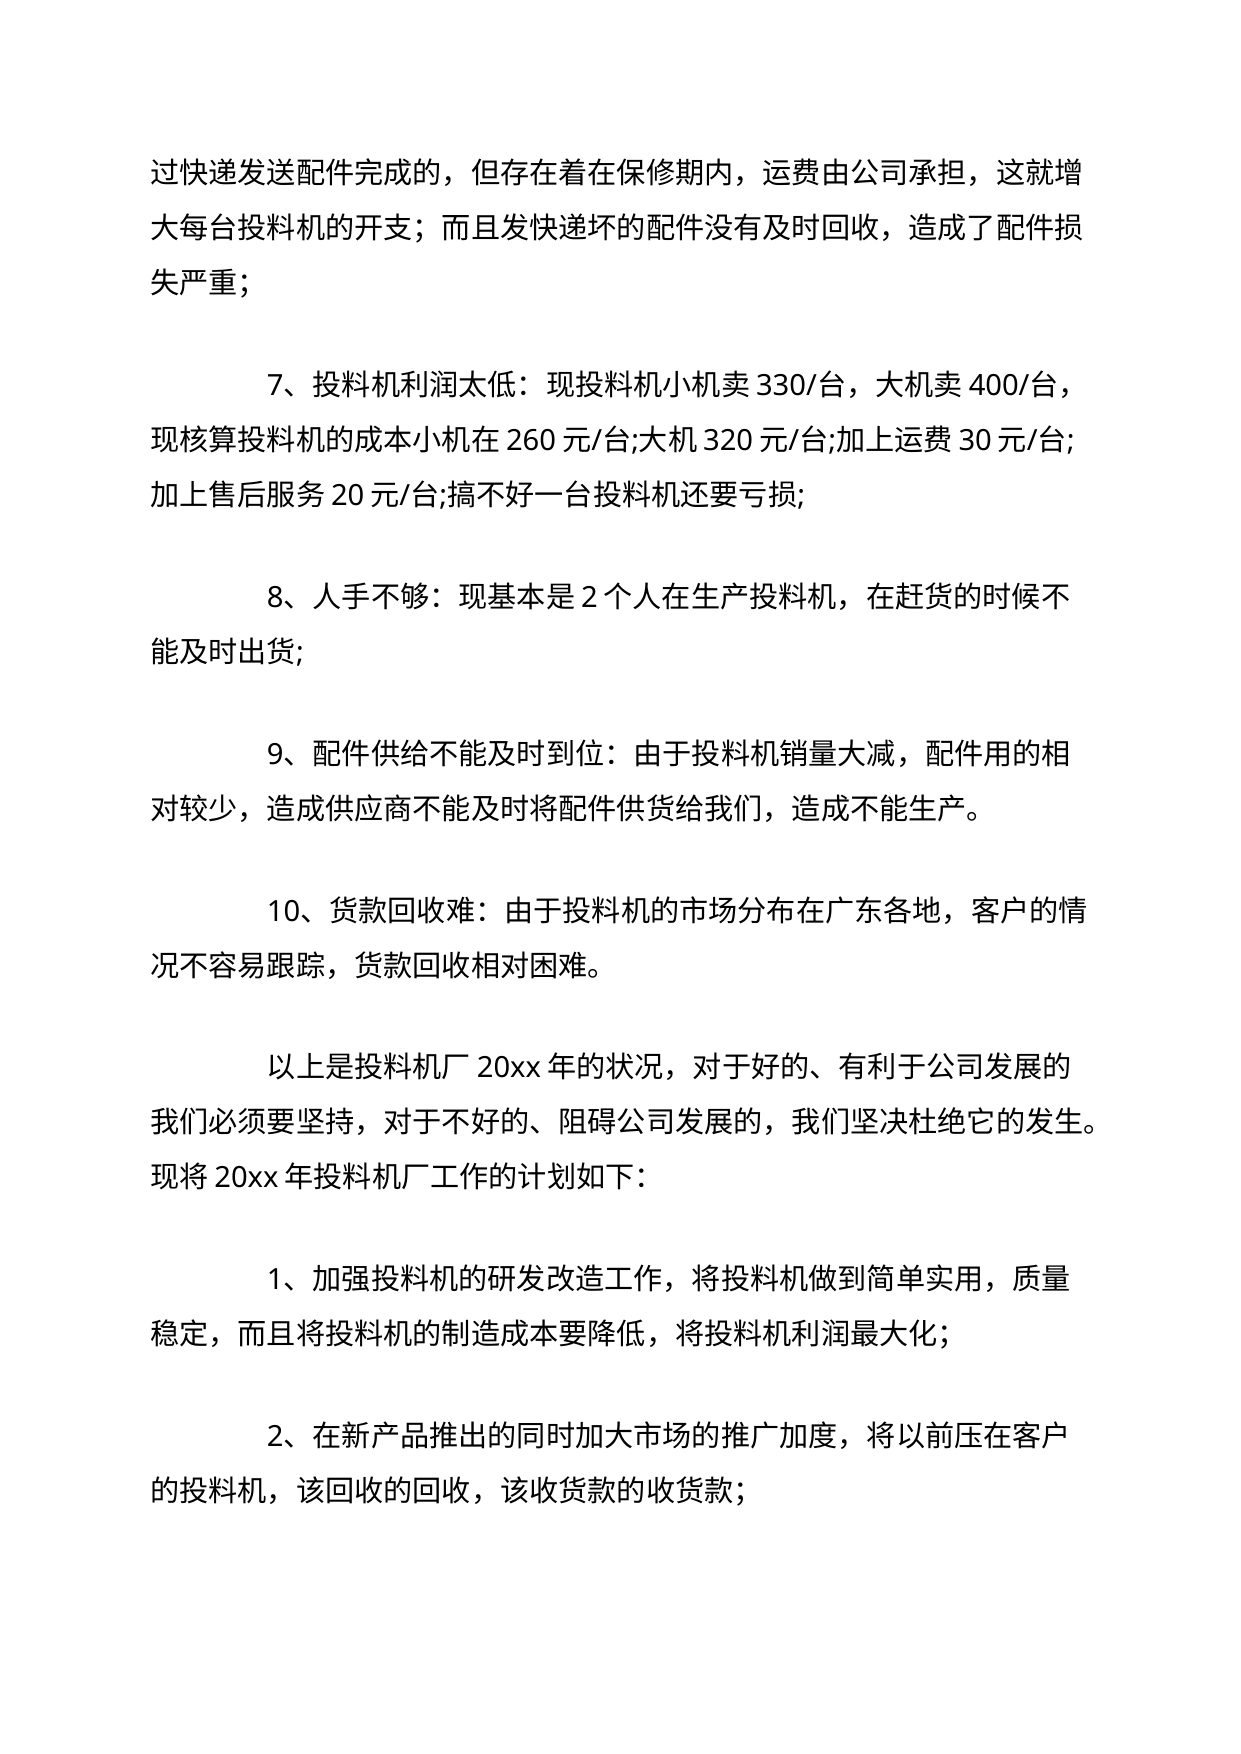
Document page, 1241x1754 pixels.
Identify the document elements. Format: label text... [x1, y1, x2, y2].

text 7、投料机利润太低：现投料机小机卖330/台，大机卖400/台，现核算投料机的成本小机在260元/台;大机320元/台;加上运费30元/台;加上售后服务20元/台;搞不好一台投料机还要亏损; [150, 362, 1090, 514]
text 2、在新产品推出的同时加大市场的推广加度，将以前压在客户的投料机，该回收的回收，该收货款的收货款； [150, 1413, 1090, 1510]
text 9、配件供给不能及时到位：由于投料机销量大减，配件用的相对较少，造成供应商不能及时将配件供货给我们，造成不能生产。 [150, 731, 1090, 828]
text 8、人手不够：现基本是2个人在生产投料机，在赶货的时候不能及时出货; [150, 573, 1090, 671]
text 10、货款回收难：由于投料机的市场分布在广东各地，客户的情况不容易跟踪，货款回收相对困难。 [150, 887, 1090, 984]
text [150, 150, 1090, 302]
text 1、加强投料机的研发改造工作，将投料机做到简单实用，质量稳定，而且将投料机的制造成本要降低，将投料机利润最大化； [150, 1256, 1090, 1353]
text 以上是投料机厂20xx年的状况，对于好的、有利于公司发展的我们必须要坚持，对于不好的、阻碍公司发展的，我们坚决杜绝它的发生。现将20xx年投料机厂工作的计划如下： [150, 1044, 1090, 1196]
